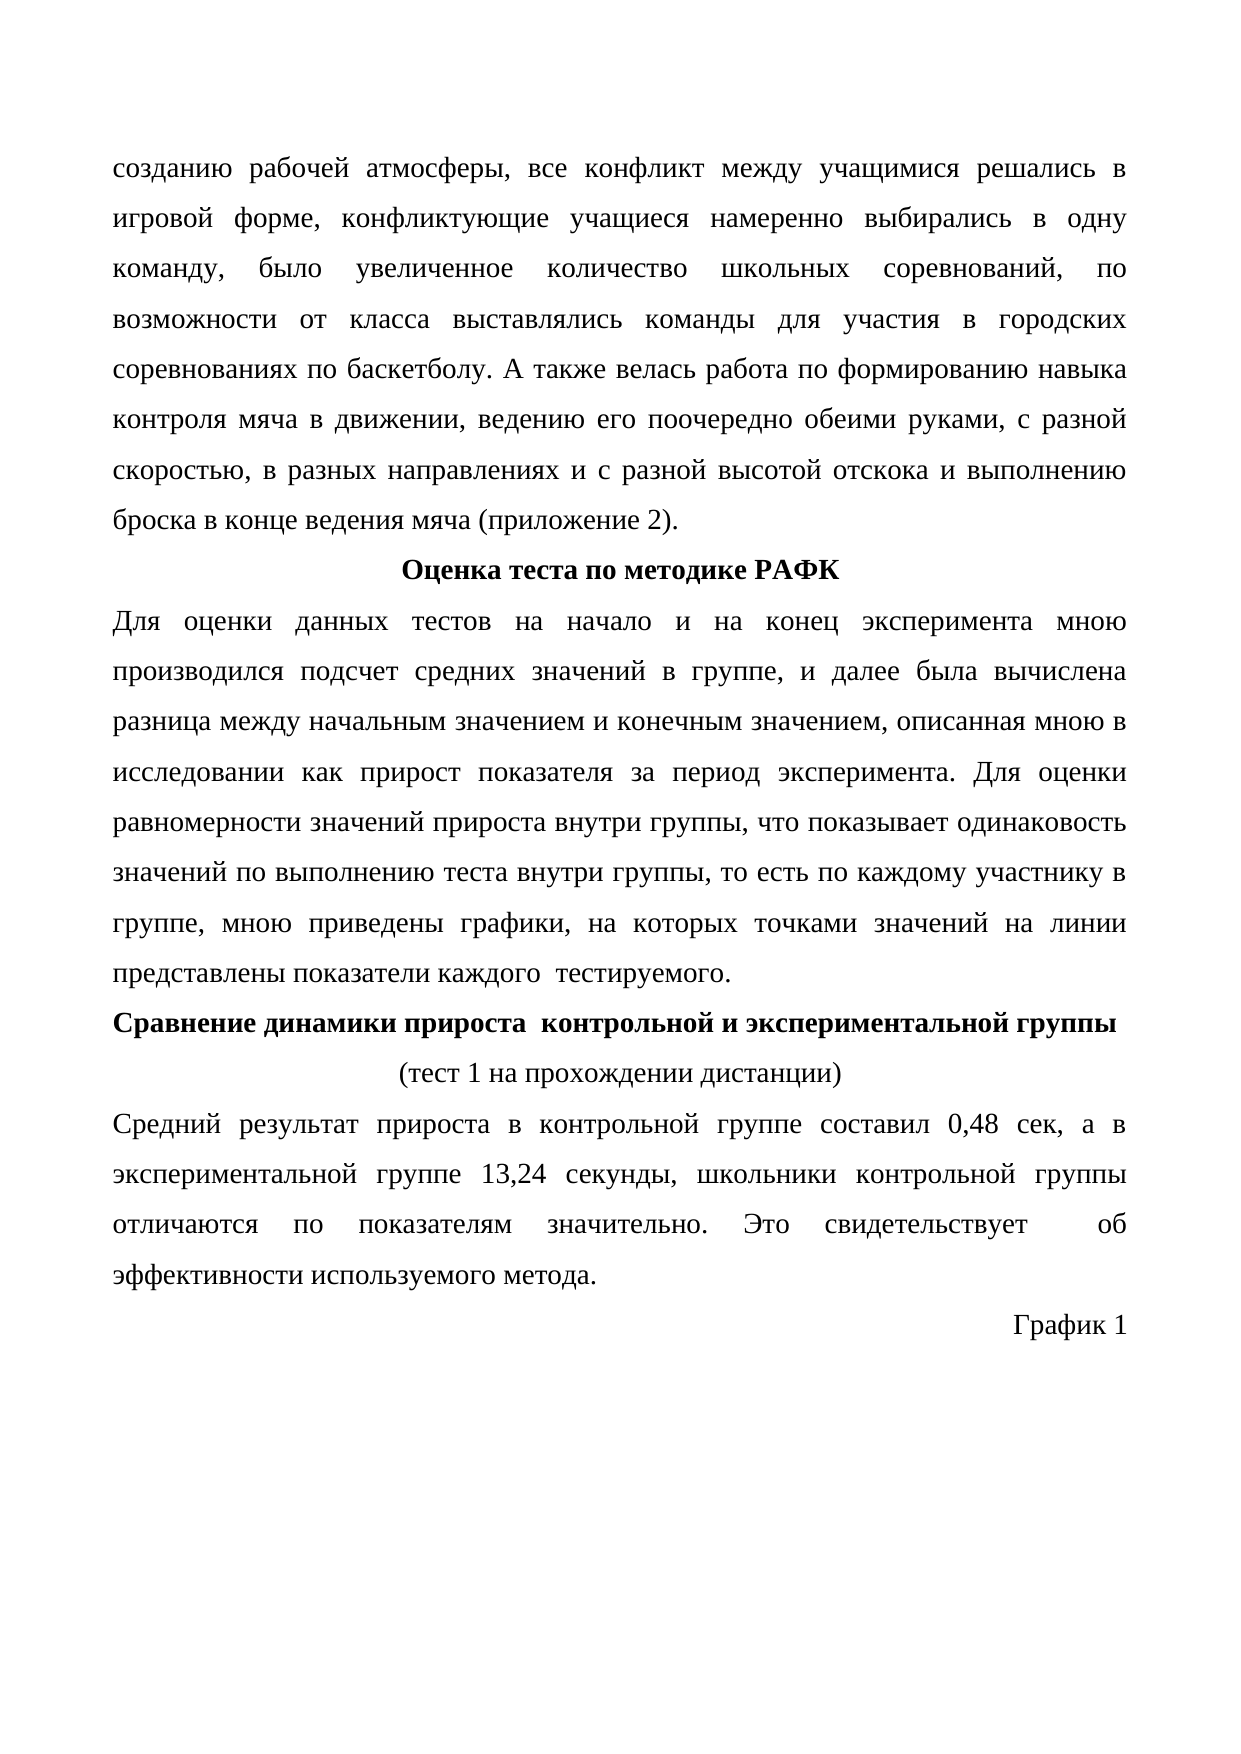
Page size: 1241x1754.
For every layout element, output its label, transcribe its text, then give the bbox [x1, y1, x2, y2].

text (тест 1 на прохождении дистанции) [112, 1056, 1128, 1089]
text Средний результат прироста в контрольной группе составил 0,48 сек, а в экспериментальной группе 13,24 секунды, школьники контрольной группы отличаются по показателям значительно. Это свидетельствует об эффективности используемого метода. [112, 1106, 1128, 1290]
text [112, 150, 1128, 536]
text Для оценки данных тестов на начало и на конец эксперимента мною производился подсчет средних значений в группе, и далее была вычислена разница между начальным значением и конечным значением, описанная мною в исследовании как прирост показателя за период эксперимента. Для оценки равномерности значений прироста внутри группы, что показывает одинаковость значений по выполнению теста внутри группы, то есть по каждому участнику в группе, мною приведены графики, на которых точками значений на линии представлены показатели каждого тестируемого. [112, 603, 1128, 988]
text Оценка теста по методике РАФК [112, 552, 1128, 586]
text График 1 [112, 1307, 1128, 1341]
text Сравнение динамики прироста контрольной и экспериментальной группы [112, 1005, 1128, 1039]
